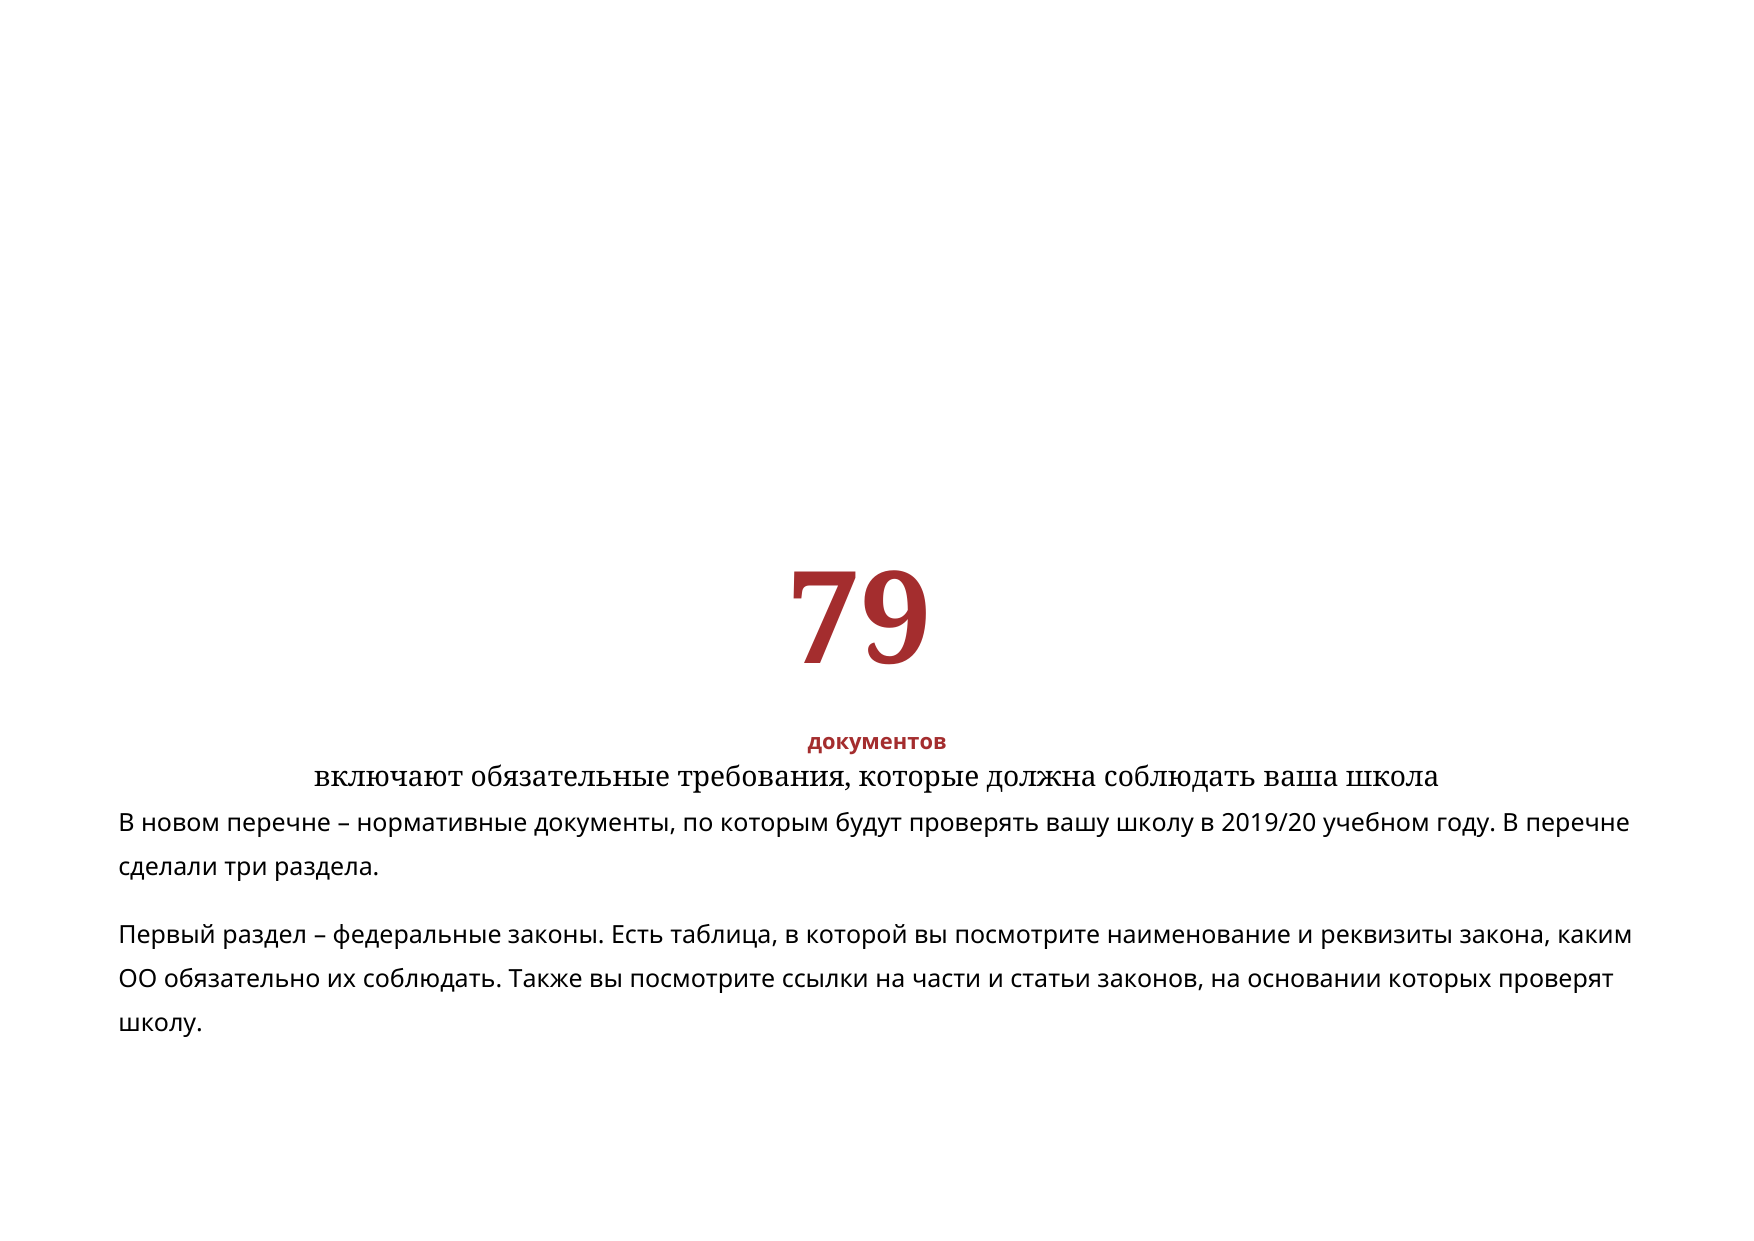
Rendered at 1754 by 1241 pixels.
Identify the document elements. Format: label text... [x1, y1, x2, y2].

text В новом перечне – нормативные документы, по которым будут проверять вашу школу в 2019/20 учебном году. В перечне сделали три раздела. [118, 795, 1636, 882]
text 79 [118, 177, 1636, 701]
text Первый раздел – федеральные законы. Есть таблица, в которой вы посмотрите наименование и реквизиты закона, каким ОО обязательно их соблюдать. Также вы посмотрите ссылки на части и статьи законов, на основании которых проверят школу. [118, 907, 1636, 1039]
text включают обязательные требования, которые должна соблюдать ваша школа [118, 756, 1636, 795]
text документов [118, 721, 1636, 756]
